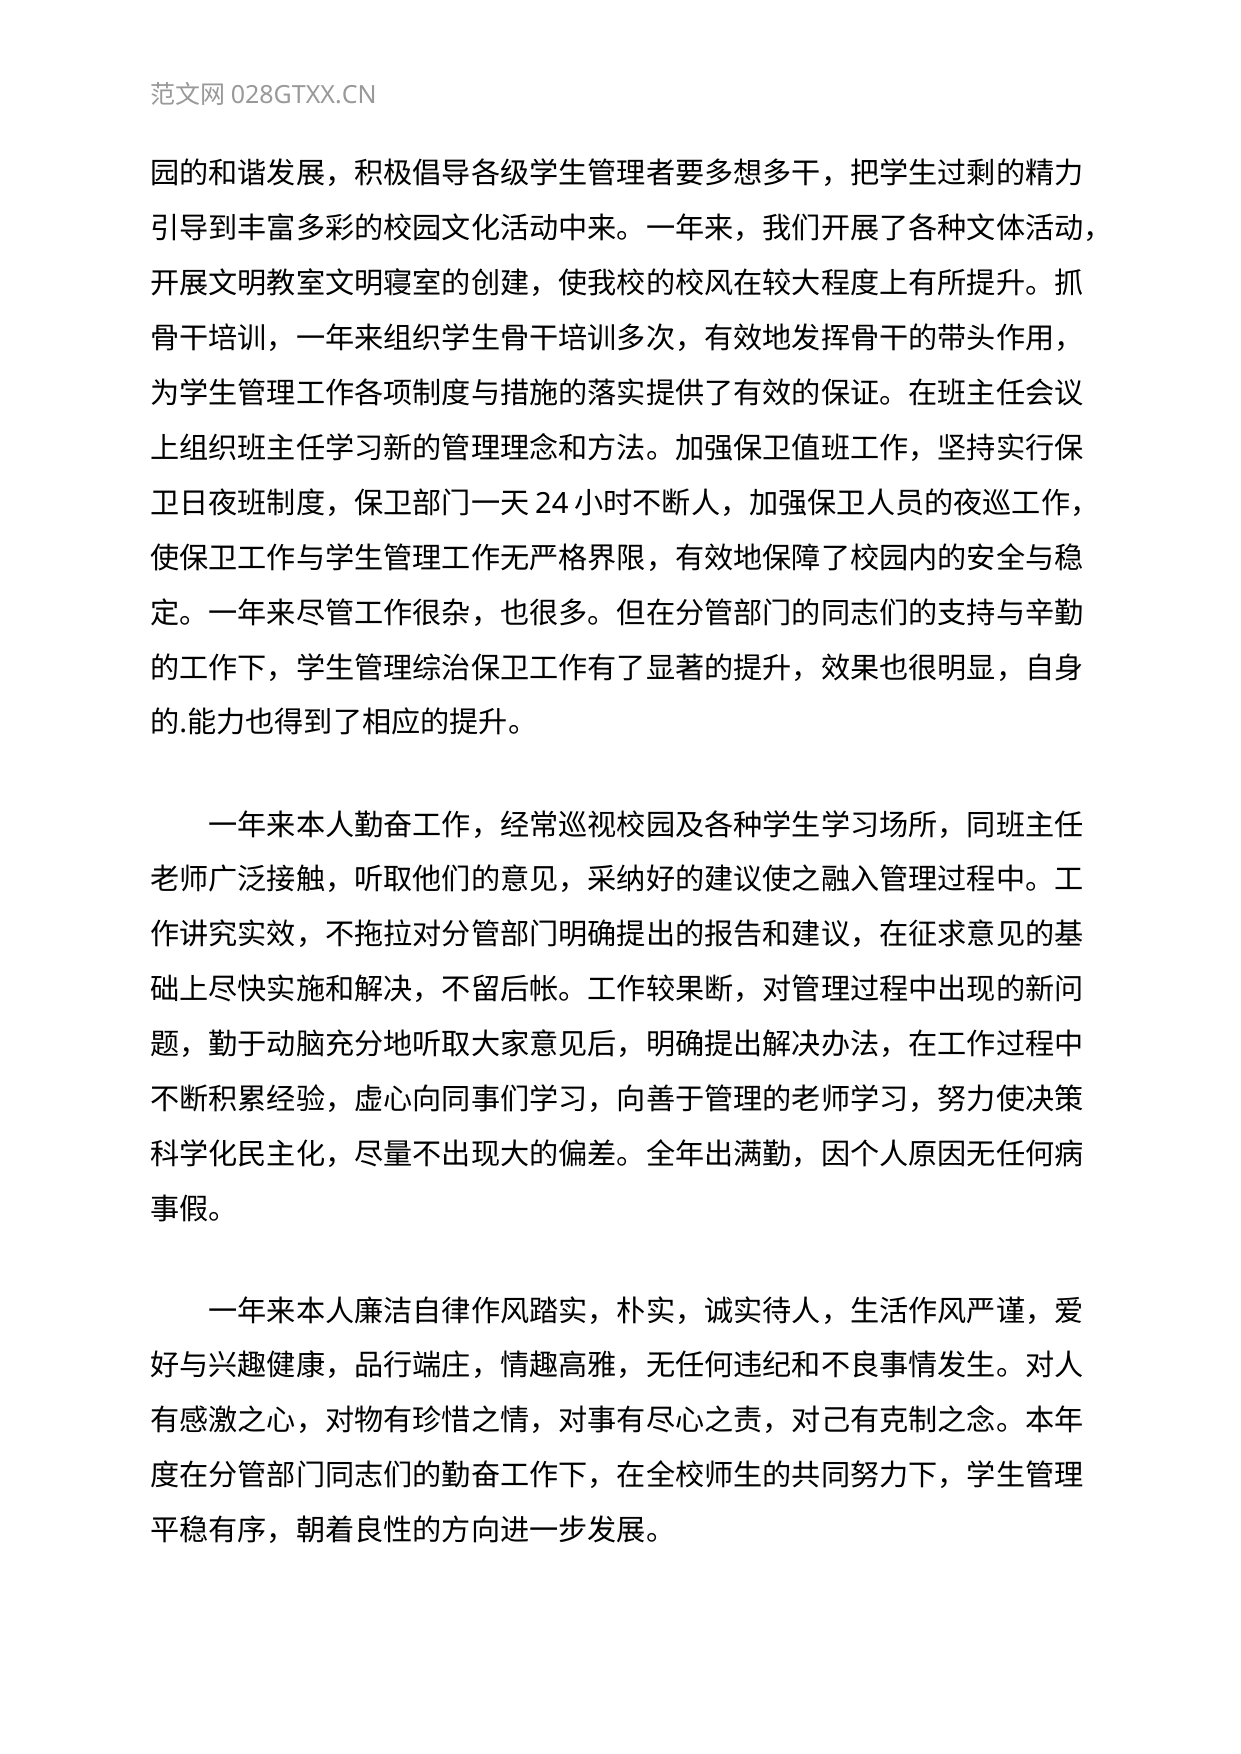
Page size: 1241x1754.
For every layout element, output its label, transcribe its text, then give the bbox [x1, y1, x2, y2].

text 一年来本人勤奋工作，经常巡视校园及各种学生学习场所，同班主任老师广泛接触，听取他们的意见，采纳好的建议使之融入管理过程中。工作讲究实效，不拖拉对分管部门明确提出的报告和建议，在征求意见的基础上尽快实施和解决，不留后帐。工作较果断，对管理过程中出现的新问题，勤于动脑充分地听取大家意见后，明确提出解决办法，在工作过程中不断积累经验，虚心向同事们学习，向善于管理的老师学习，努力使决策科学化民主化，尽量不出现大的偏差。全年出满勤，因个人原因无任何病事假。 [150, 801, 1090, 1228]
text 一年来本人廉洁自律作风踏实，朴实，诚实待人，生活作风严谨，爱好与兴趣健康，品行端庄，情趣高雅，无任何违纪和不良事情发生。对人有感激之心，对物有珍惜之情，对事有尽心之责，对己有克制之念。本年度在分管部门同志们的勤奋工作下，在全校师生的共同努力下，学生管理平稳有序，朝着良性的方向进一步发展。 [150, 1287, 1090, 1549]
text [150, 150, 1090, 741]
